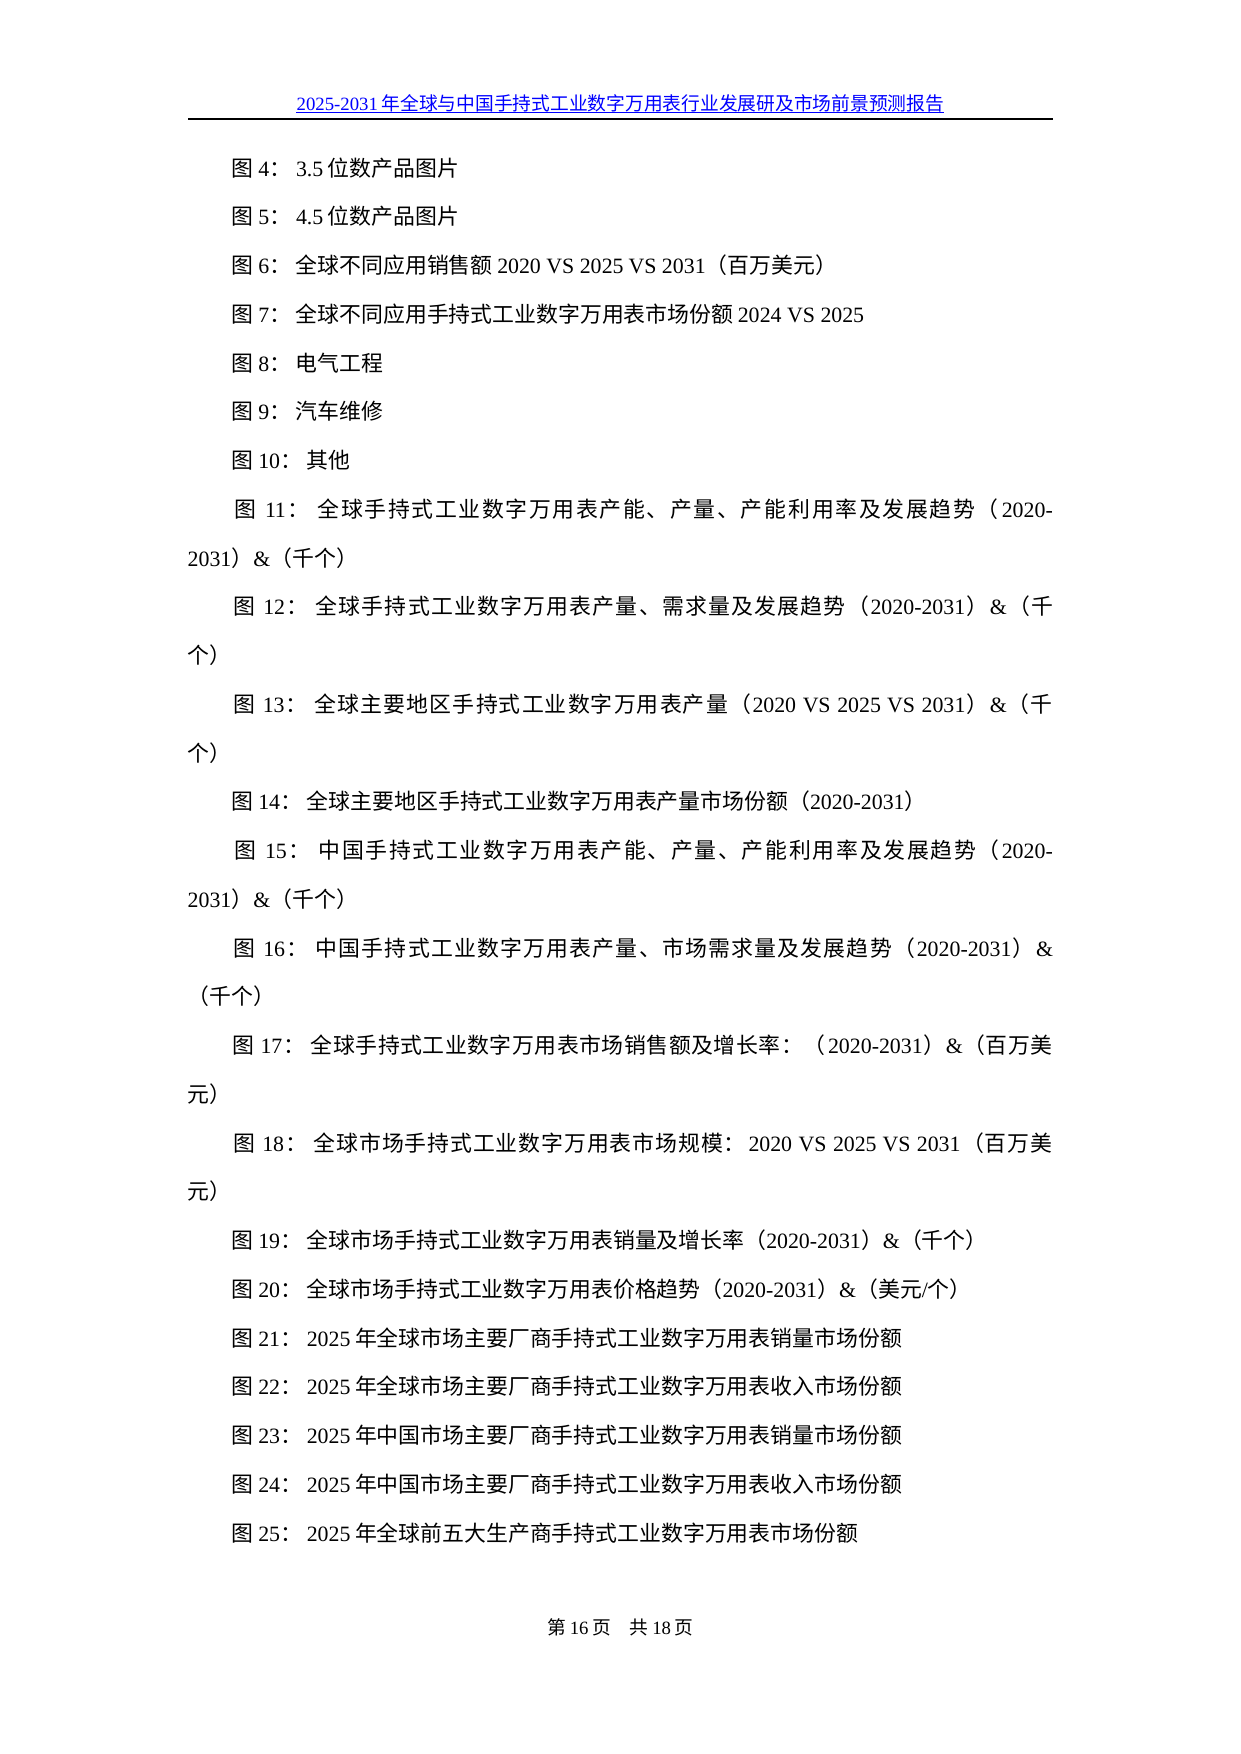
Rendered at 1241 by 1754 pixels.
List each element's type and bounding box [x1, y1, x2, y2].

text [187, 150, 1053, 1548]
